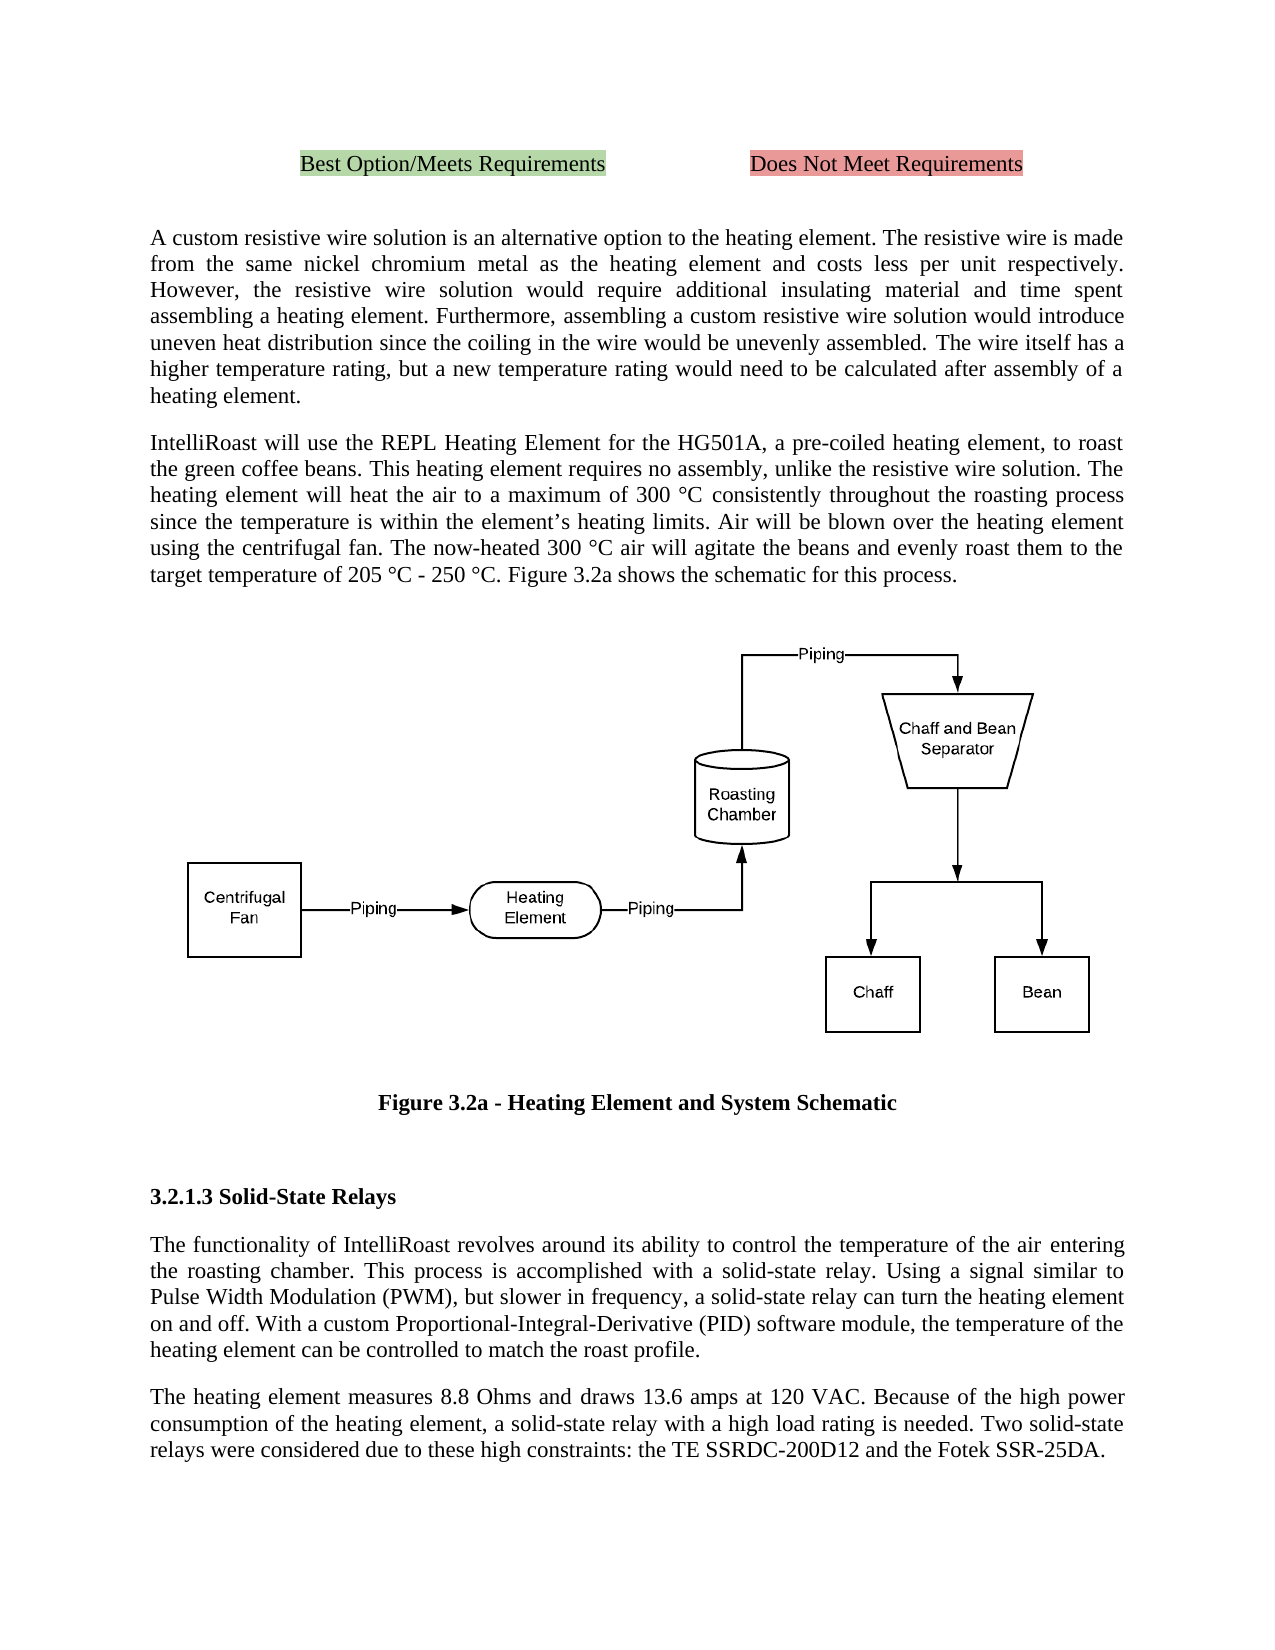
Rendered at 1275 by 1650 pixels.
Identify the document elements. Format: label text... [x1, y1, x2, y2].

text Best Option/Meets Requirements Does Not Meet Requirements [225, 150, 1125, 203]
text IntelliRoast will use the REPL Heating Element for the HG501A, a pre-coiled heating element, to roast the green coffee beans. This heating element requires no assembly, unlike the resistive wire solution. The heating element will heat the air to a maximum of 300 °C consistently throughout the roasting process since the temperature is within the element’s heating limits. Air will be blown over the heating element using the centrifugal fan. The now-heated 300 °C air will agitate the beans and evenly roast them to the target temperature of 205 °C - 250 °C. Figure 3.2a shows the schematic for this process. [150, 429, 1125, 587]
text Figure 3.2a - Heating Element and System Schematic [150, 1089, 1125, 1115]
subtitle 3.2.1.3 Solid-State Relays [150, 1183, 1125, 1210]
text A custom resistive wire solution is an alternative option to the heating element. The resistive wire is made from the same nickel chromium metal as the heating element and costs less per unit respectively. However, the resistive wire solution would require additional insulating material and time spent assembling a heating element. Furthermore, assembling a custom resistive wire solution would introduce uneven heat distribution since the coiling in the wire would be unevenly assembled. The wire itself has a higher temperature rating, but a new temperature rating would need to be calculated after assembly of a heating element. [150, 223, 1125, 408]
picture [150, 607, 1125, 1069]
text The functionality of IntelliRoast revolves around its ability to control the temperature of the air entering the roasting chamber. This process is accomplished with a solid-state relay. Using a signal similar to Pulse Width Modulation (PWM), but slower in frequency, a solid-state relay can turn the heating element on and off. With a custom Proportional-Integral-Derivative (PID) software module, the temperature of the heating element can be controlled to match the roast profile. [150, 1231, 1125, 1362]
text The heating element measures 8.8 Ohms and draws 13.6 amps at 120 VAC. Because of the high power consumption of the heating element, a solid-state relay with a high load rating is needed. Two solid-state relays were considered due to these high constraints: the TE SSRDC-200D12 and the Fotek SSR-25DA. [150, 1383, 1125, 1462]
